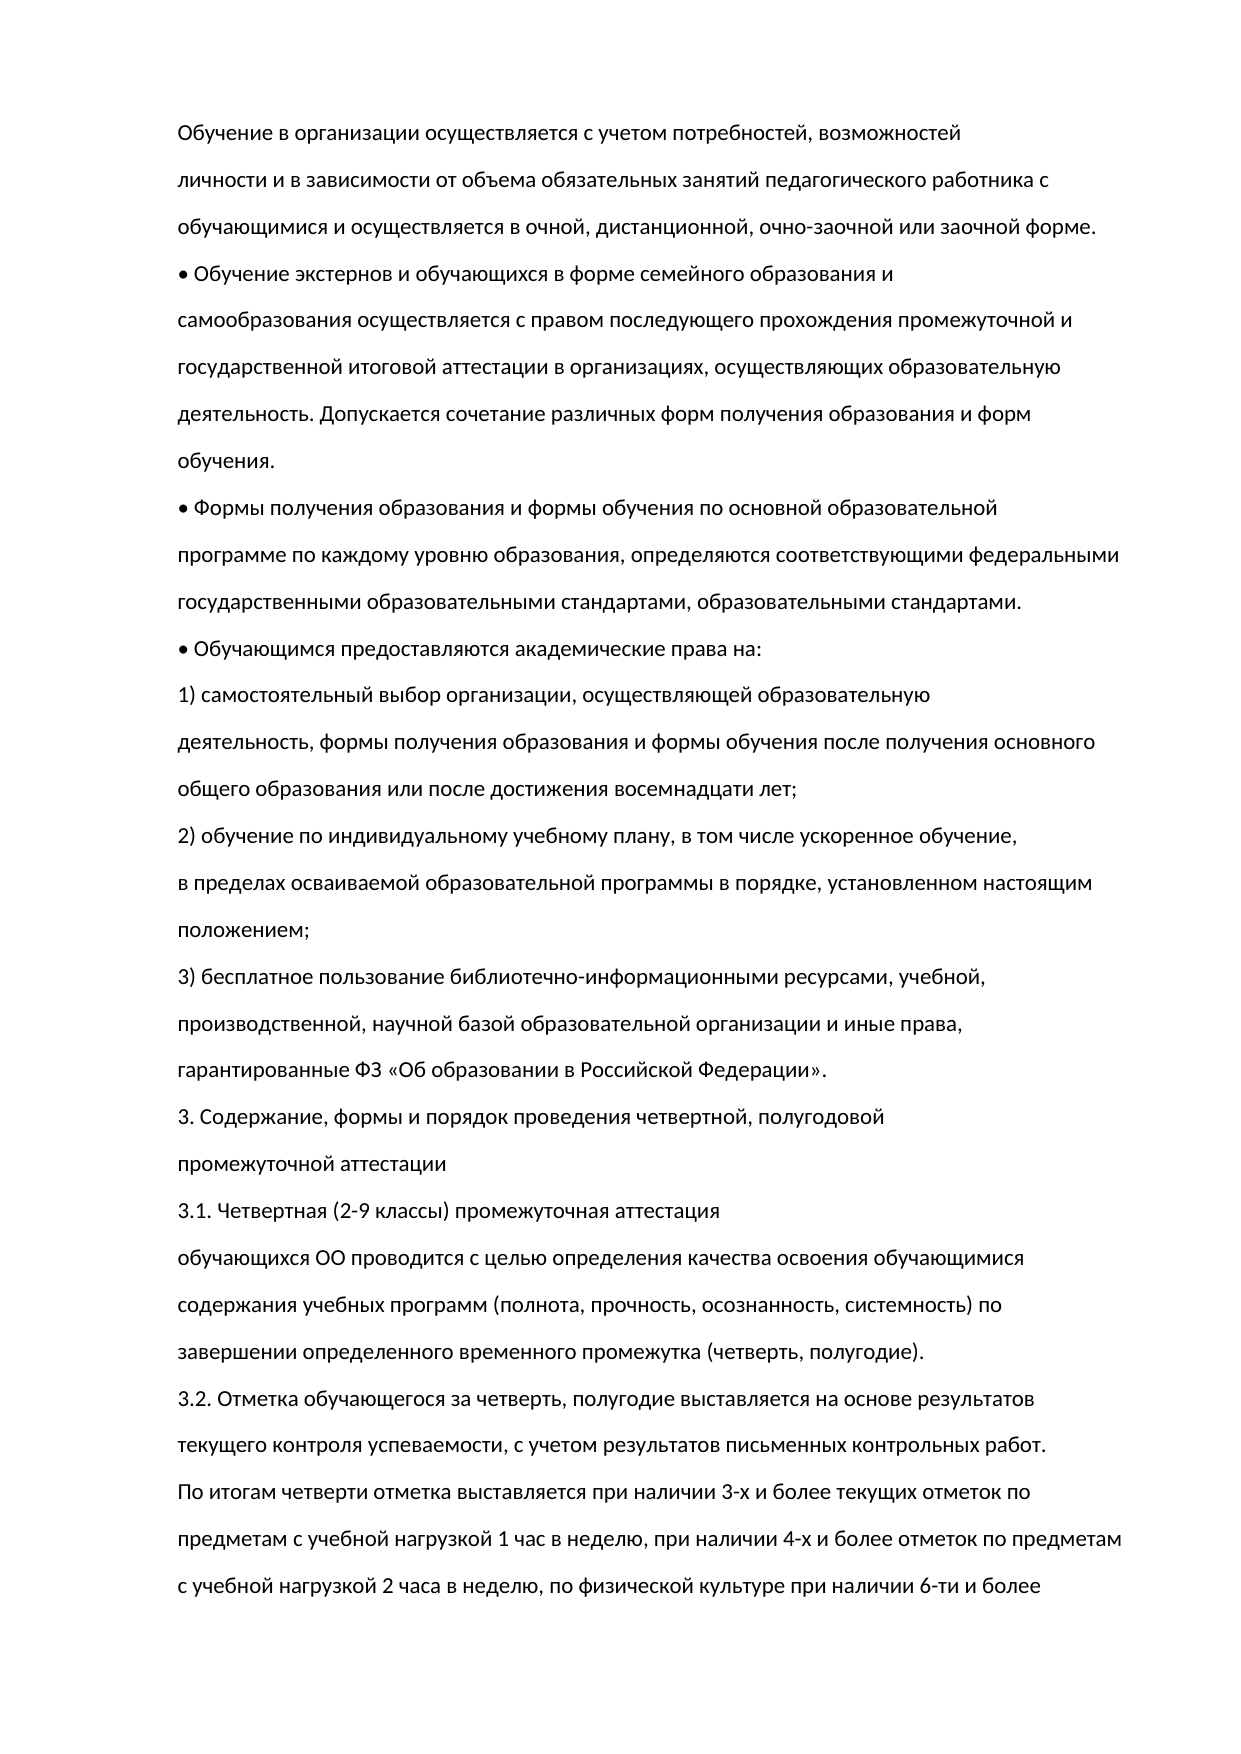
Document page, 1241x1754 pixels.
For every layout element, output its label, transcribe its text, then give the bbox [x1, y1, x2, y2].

text самообразования осуществляется с правом последующего прохождения промежуточной и [177, 306, 1152, 334]
text текущего контроля успеваемости, с учетом результатов письменных контрольных работ. [177, 1431, 1152, 1459]
text положением; [177, 915, 1152, 943]
text государственной итоговой аттестации в организациях, осуществляющих образовательную [177, 352, 1152, 381]
text 3.2. Отметка обучающегося за четверть, полугодие выставляется на основе результатов [177, 1384, 1152, 1412]
text 3. Содержание, формы и порядок проведения четвертной, полугодовой [177, 1102, 1152, 1131]
text в пределах осваиваемой образовательной программы в порядке, установленном настоящим [177, 868, 1152, 896]
text промежуточной аттестации [177, 1149, 1152, 1177]
text обучения. [177, 446, 1152, 474]
text 3) бесплатное пользование библиотечно-информационными ресурсами, учебной, [177, 962, 1152, 990]
text гарантированные ФЗ «Об образовании в Российской Федерации». [177, 1056, 1152, 1084]
text государственными образовательными стандартами, образовательными стандартами. [177, 587, 1152, 615]
text обучающихся ОО проводится с целью определения качества освоения обучающимися [177, 1243, 1152, 1271]
text деятельность. Допускается сочетание различных форм получения образования и форм [177, 399, 1152, 427]
text По итогам четверти отметка выставляется при наличии 3-х и более текущих отметок по [177, 1477, 1152, 1506]
text предметам с учебной нагрузкой 1 час в неделю, при наличии 4-х и более отметок по предметам [177, 1524, 1152, 1552]
text завершении определенного временного промежутка (четверть, полугодие). [177, 1337, 1152, 1365]
text с учебной нагрузкой 2 часа в неделю, по физической культуре при наличии 6-ти и более [177, 1571, 1152, 1599]
text обучающимися и осуществляется в очной, дистанционной, очно-заочной или заочной форме. [177, 212, 1152, 240]
text • Обучающимся предоставляются академические права на: [177, 634, 1152, 662]
text производственной, научной базой образовательной организации и иные права, [177, 1009, 1152, 1037]
text • Формы получения образования и формы обучения по основной образовательной [177, 493, 1152, 521]
text личности и в зависимости от объема обязательных занятий педагогического работника с [177, 165, 1152, 193]
text деятельность, формы получения образования и формы обучения после получения основного [177, 727, 1152, 756]
text содержания учебных программ (полнота, прочность, осознанность, системность) по [177, 1290, 1152, 1318]
text 1) самостоятельный выбор организации, осуществляющей образовательную [177, 681, 1152, 709]
text программе по каждому уровню образования, определяются соответствующими федеральными [177, 540, 1152, 568]
text • Обучение экстернов и обучающихся в форме семейного образования и [177, 259, 1152, 287]
text 2) обучение по индивидуальному учебному плану, в том числе ускоренное обучение, [177, 821, 1152, 849]
text общего образования или после достижения восемнадцати лет; [177, 774, 1152, 802]
text Обучение в организации осуществляется с учетом потребностей, возможностей [177, 118, 1152, 146]
text 3.1. Четвертная (2-9 классы) промежуточная аттестация [177, 1196, 1152, 1224]
